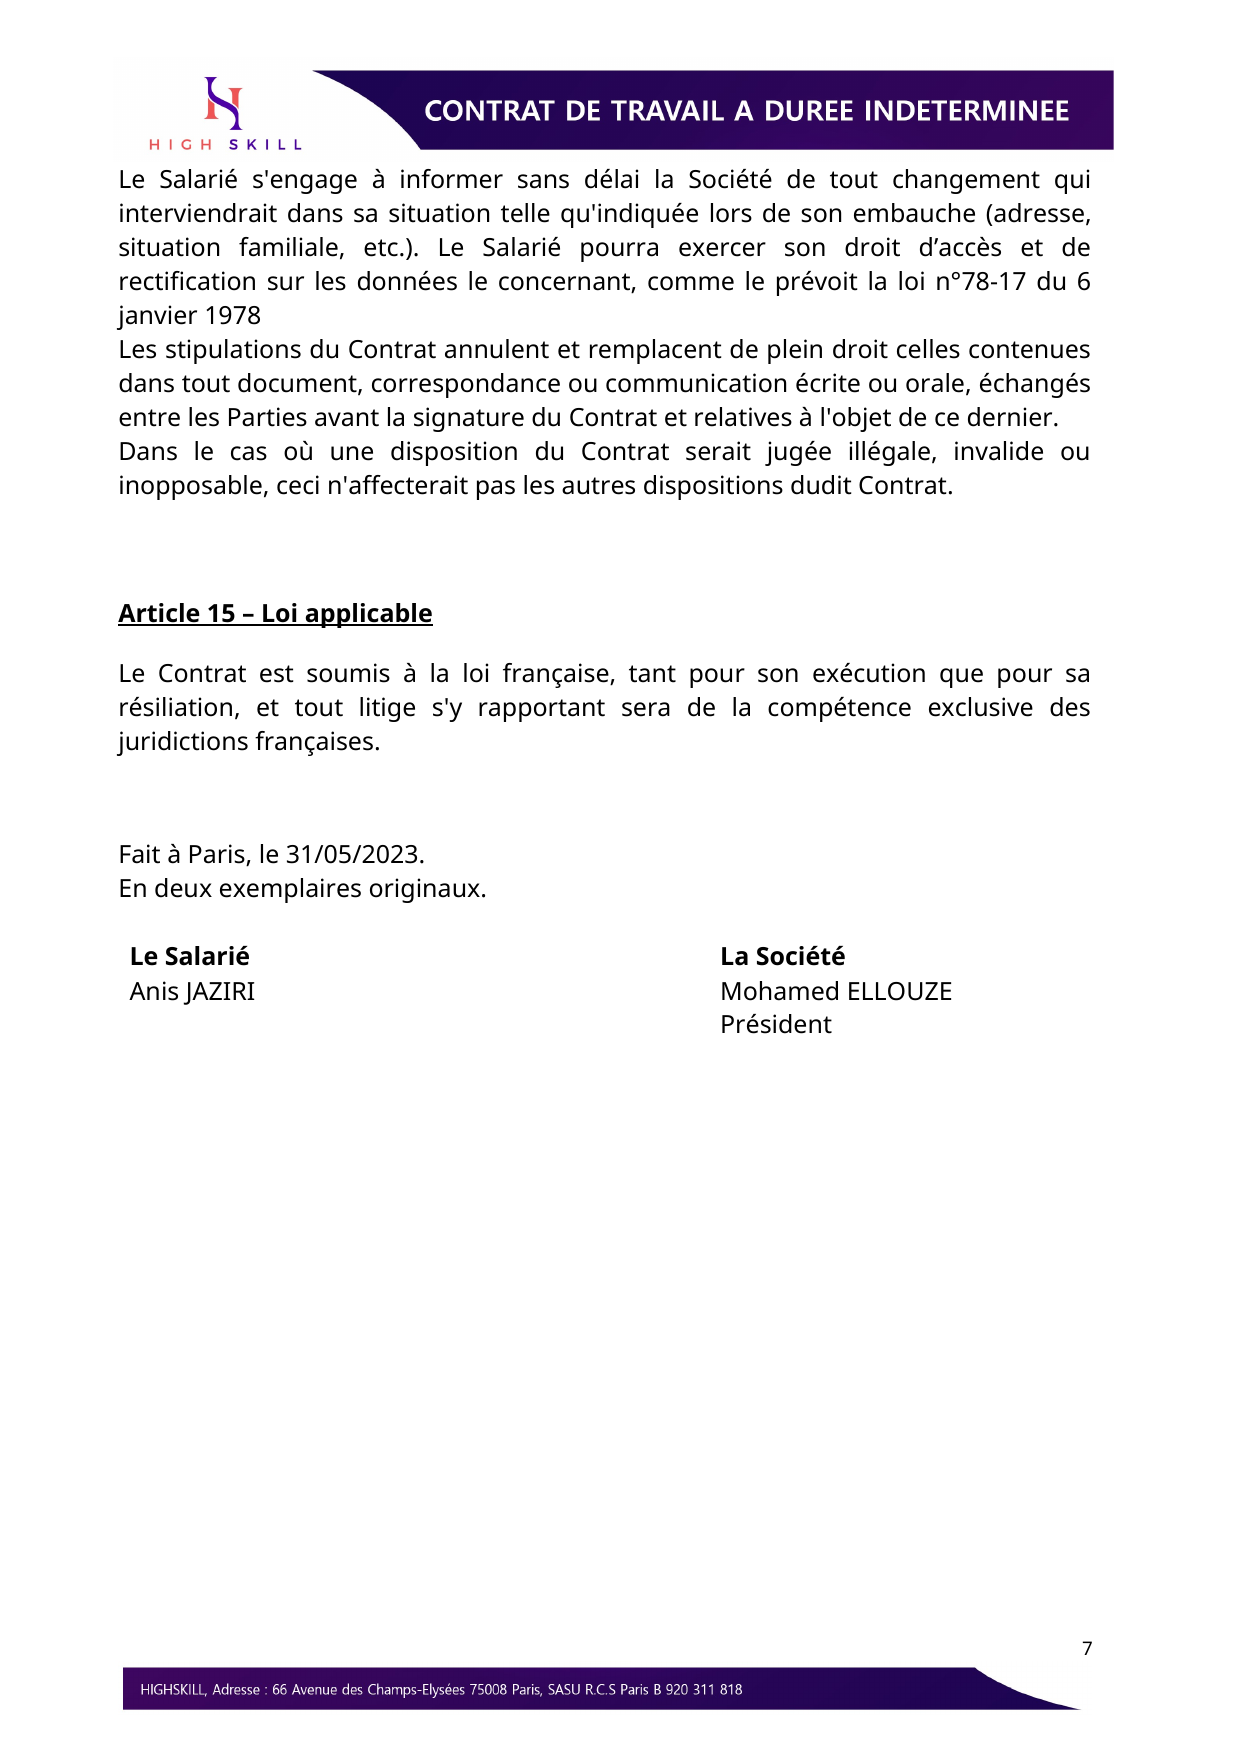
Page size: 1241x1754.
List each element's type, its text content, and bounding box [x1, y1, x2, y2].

text Fait à Paris, le 31/05/2023. [118, 837, 1092, 871]
table_header La Société Mohamed ELLOUZE Président [709, 939, 1062, 1041]
picture [118, 1661, 1093, 1715]
text Le Contrat est soumis à la loi française, tant pour son exécution que pour sa résiliation, et tout litige s'y rapportant sera de la compétence exclusive des juridictions françaises. [118, 655, 1092, 757]
text Dans le cas où une disposition du Contrat serait jugée illégale, invalide ou inopposable, ceci n'affecterait pas les autres dispositions dudit Contrat. [118, 434, 1092, 502]
table_header Le Salarié Anis JAZIRI [118, 939, 709, 1041]
text Les stipulations du Contrat annulent et remplacent de plein droit celles contenues dans tout document, correspondance ou communication écrite ou orale, échangés entre les Parties avant la signature du Contrat et relatives à l'objet de ce dernier. [118, 332, 1092, 434]
text Le Salarié s'engage à informer sans délai la Société de tout changement qui interviendrait dans sa situation telle qu'indiquée lors de son embauche (adresse, situation familiale, etc.). Le Salarié pourra exercer son droit d’accès et de rectification sur les données le concernant, comme le prévoit la loi n°78-17 du 6 janvier 1978 [118, 162, 1092, 332]
text Article 15 – Loi applicable [118, 596, 1092, 630]
picture [113, 57, 1114, 162]
text En deux exemplaires originaux. [118, 871, 1092, 905]
